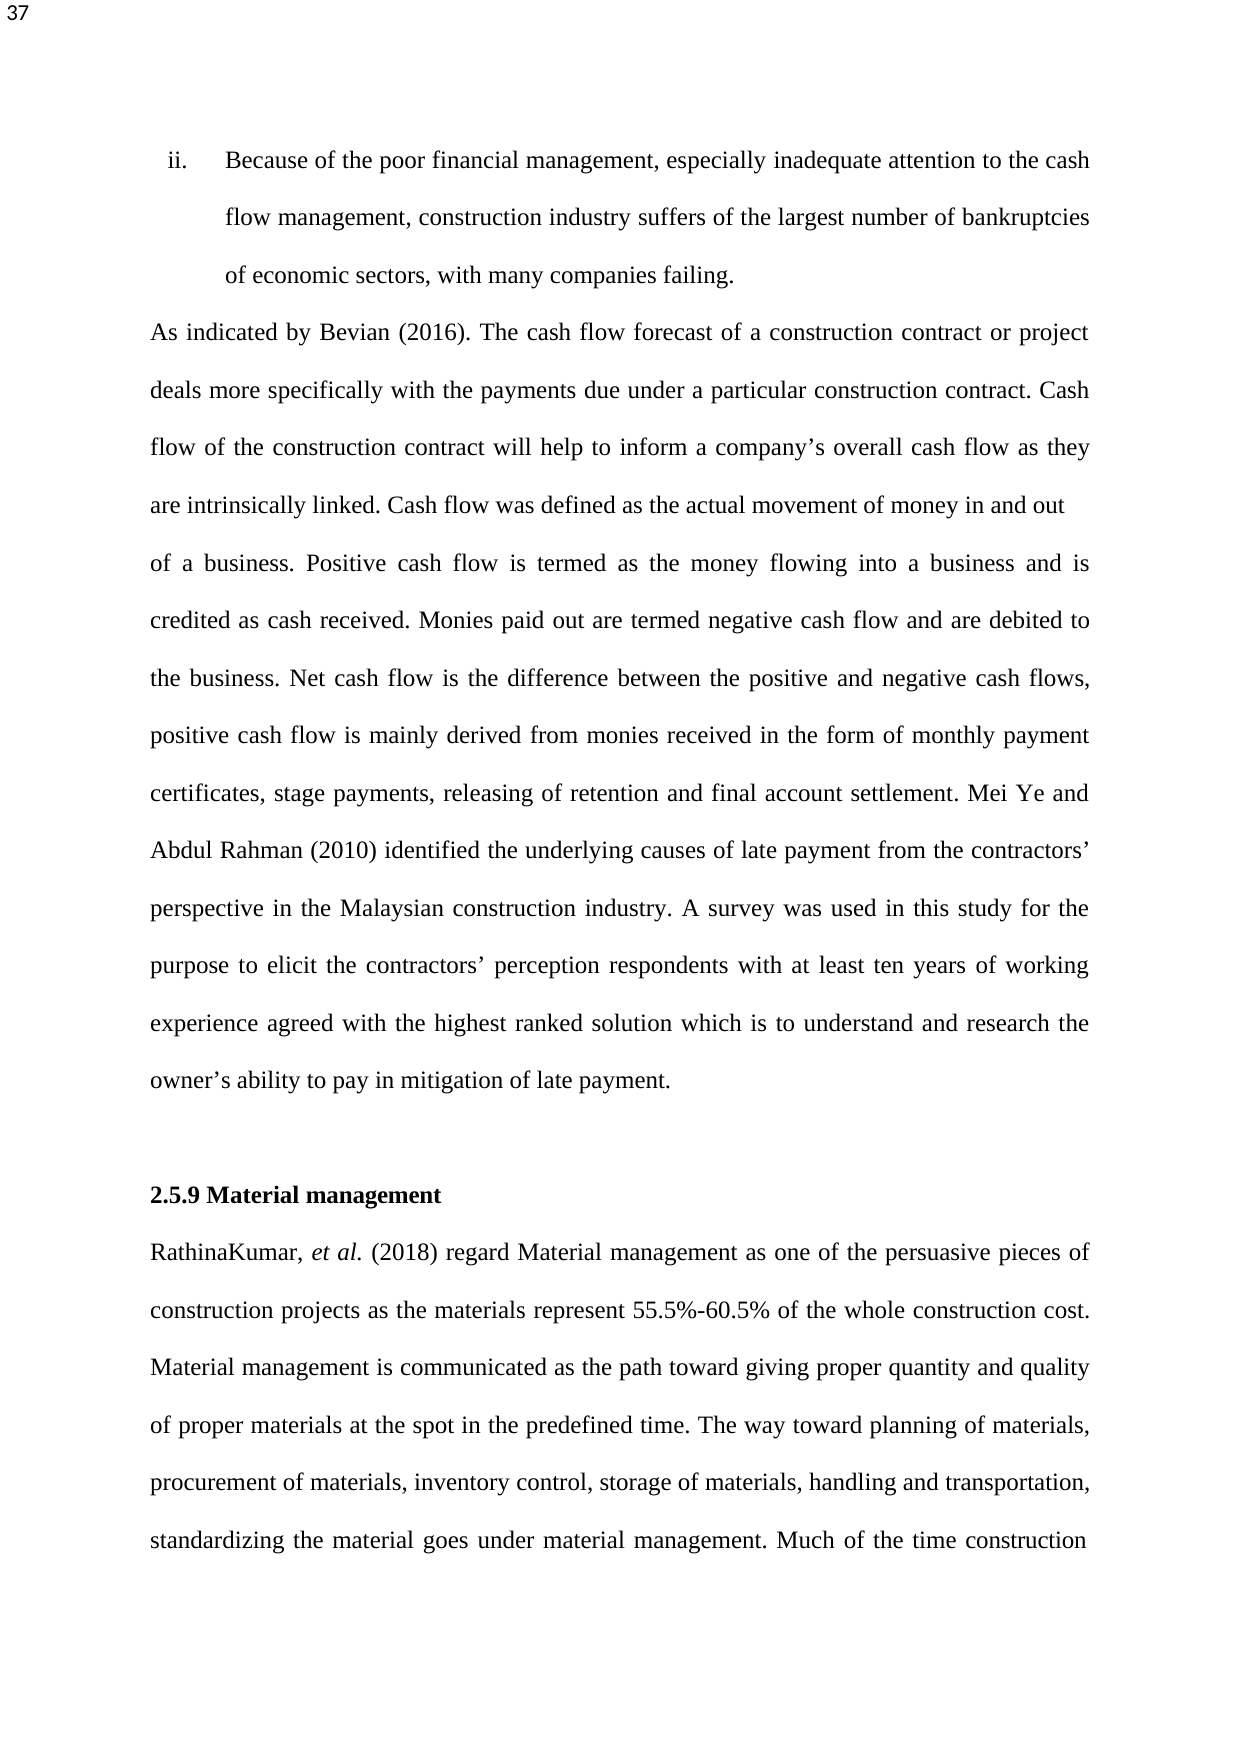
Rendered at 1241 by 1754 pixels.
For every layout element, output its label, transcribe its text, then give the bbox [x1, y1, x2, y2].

text RathinaKumar, et al. (2018) regard Material management as one of the persuasive pieces of construction projects as the materials represent 55.5%-60.5% of the whole construction cost. Material management is communicated as the path toward giving proper quantity and quality of proper materials at the spot in the predefined time. The way toward planning of materials, procurement of materials, inventory control, storage of materials, handling and transportation, standardizing the material goes under material management. Much of the time construction [150, 1237, 1091, 1554]
subtitle Material management [150, 1181, 1192, 1209]
list Because of the poor financial management, especially inadequate attention to the cash flow management, construction industry suffers of the largest number of bankruptcies of economic sectors, with many companies failing. [167, 145, 1090, 289]
text of a business. Positive cash flow is termed as the money flowing into a business and is credited as cash received. Monies paid out are termed negative cash flow and are debited to the business. Net cash flow is the difference between the positive and negative cash flows, positive cash flow is mainly derived from monies received in the form of monthly payment certificates, stage payments, releasing of retention and final account settlement. Mei Ye and Abdul Rahman (2010) identified the underlying causes of late payment from the contractors’ perspective in the Malaysian construction industry. A survey was used in this study for the purpose to elicit the contractors’ perception respondents with at least ten years of working experience agreed with the highest ranked solution which is to understand and research the owner’s ability to pay in mitigation of late payment. [150, 548, 1091, 1094]
text As indicated by Bevian (2016). The cash flow forecast of a construction contract or project deals more specifically with the payments due under a particular construction contract. Cash flow of the construction contract will help to inform a company’s overall cash flow as they are intrinsically linked. Cash flow was defined as the actual movement of money in and out [150, 317, 1090, 519]
